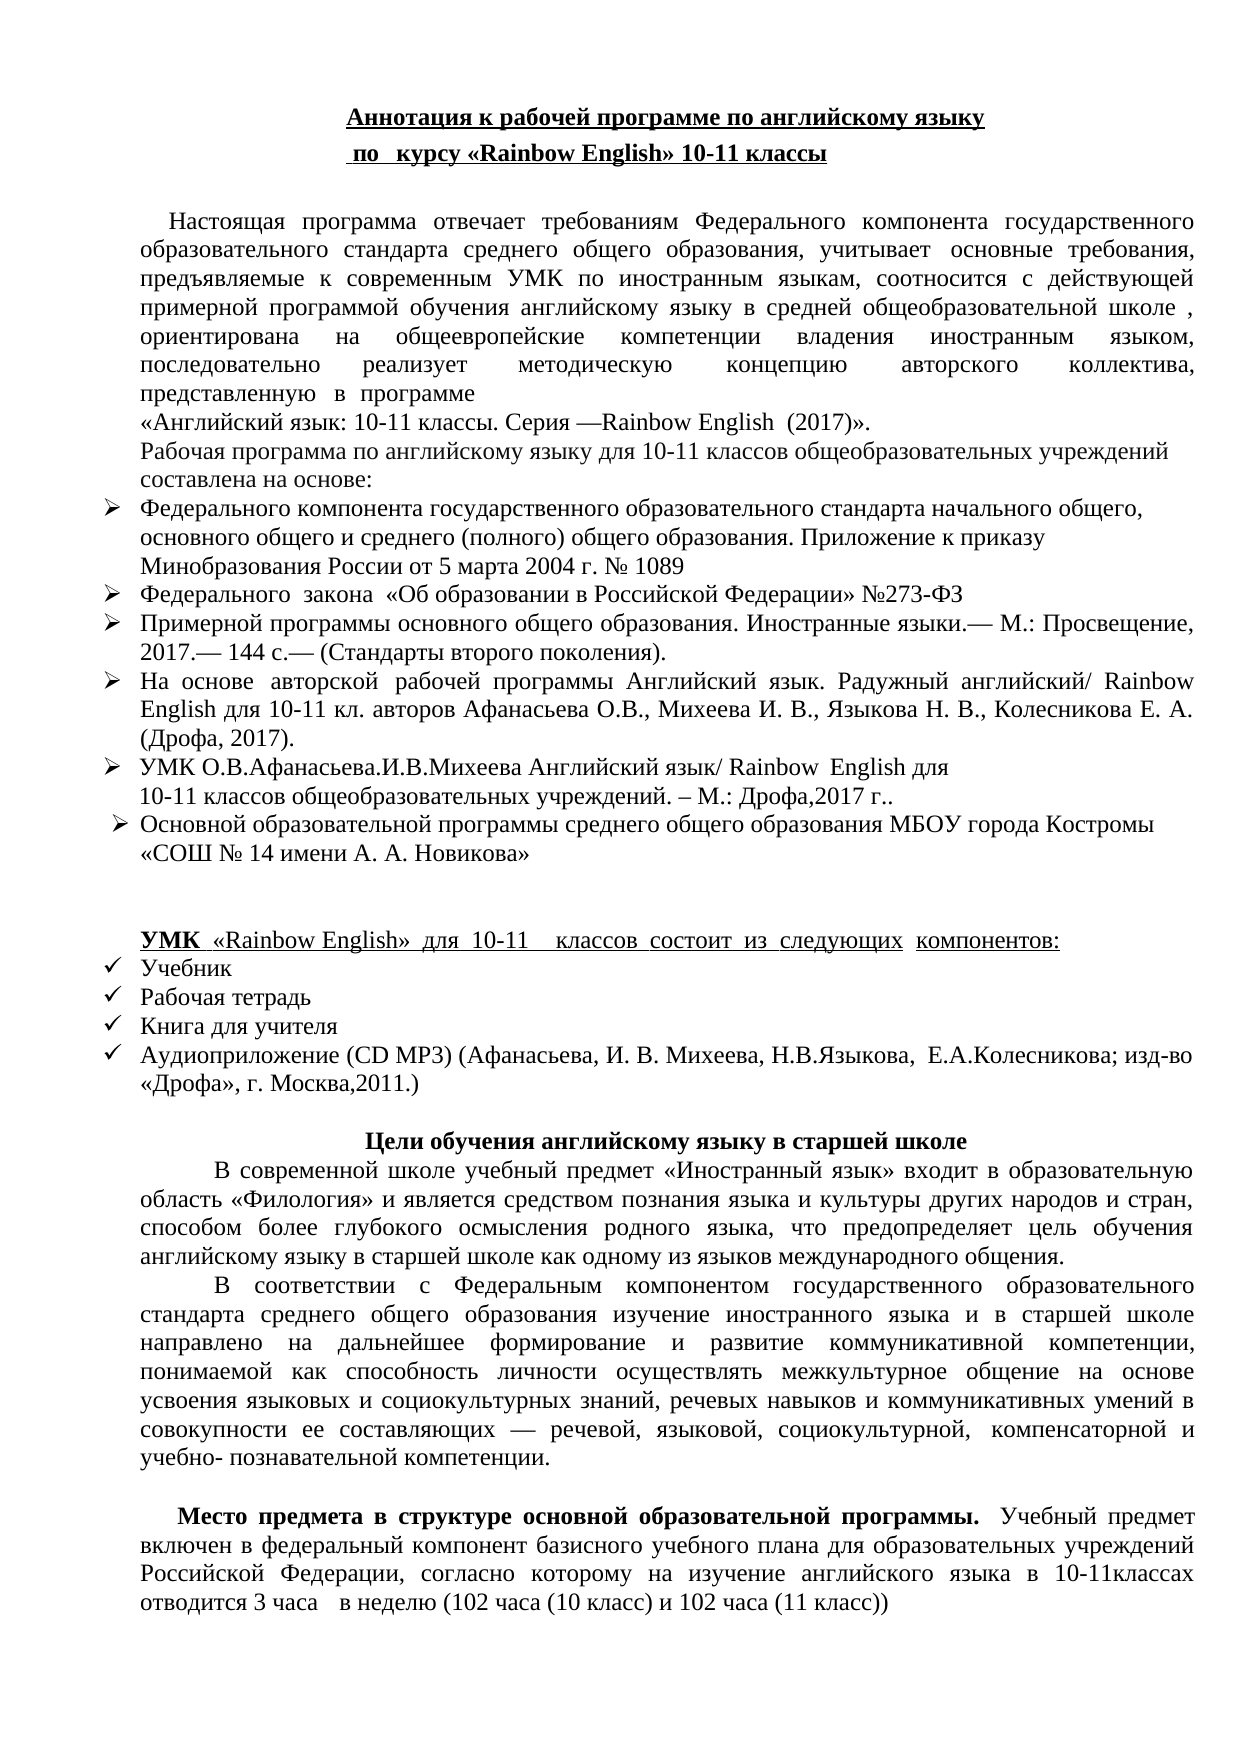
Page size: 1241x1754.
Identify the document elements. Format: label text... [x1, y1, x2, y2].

list Федерального закона «Об образовании в Российской Федерации» №273-ФЗ [102, 579, 1207, 608]
list Рабочая тетрадь [102, 982, 1207, 1011]
list На основе авторской рабочей программы Английский язык. Радужный английский/ Rainbow English для 10-11 кл. авторов Афанасьева О.В., Михеева И. В., Языкова Н. В., Колесникова Е. А. (Дрофа, 2017). [102, 666, 1195, 752]
text В соответствии с Федеральным компонентом государственного образовательного стандарта среднего общего образования изучение иностранного языка и в старшей школе направлено на дальнейшее формирование и развитие коммуникативной компетенции, понимаемой как способность личности осуществлять межкультурное общение на основе усвоения языковых и социокультурных знаний, речевых навыков и коммуникативных умений в совокупности ее составляющих — речевой, языковой, социокультурной, компенсаторной и учебно- познавательной компетенции. [140, 1270, 1195, 1471]
text «Английский язык: 10-11 классы. Серия ―Rainbow English (2017)». [140, 407, 1207, 436]
text УМК «Rainbow English» для 10-11 классов состоит из следующих компонентов: [140, 925, 1207, 953]
list Примерной программы основного общего образования. Иностранные языки.— М.: Просвещение, 2017.— 144 с.— (Стандарты второго поколения). [102, 608, 1195, 666]
text «Дрофа», г. Москва,2011.) [140, 1068, 1207, 1097]
subtitle Аннотация к рабочей программе по английскому языку [346, 102, 1207, 131]
list Федерального компонента государственного образовательного стандарта начального общего, основного общего и среднего (полного) общего образования. Приложение к приказу Минобразования России от 5 марта 2004 г. № 1089 [102, 493, 1144, 579]
list Аудиоприложение (CD МP3) (Афанасьева, И. В. Михеева, Н.В.Языкова, Е.А.Колесникова; изд-во [102, 1040, 1207, 1068]
list Книга для учителя [102, 1011, 1207, 1040]
text Настоящая программа отвечает требованиям Федерального компонента государственного образовательного стандарта среднего общего образования, учитывает основные требования, предъявляемые к современным УМК по иностранным языкам, соотносится с действующей примерной программой обучения английскому языку в средней общеобразовательной школе , ориентирована на общеевропейские компетенции владения иностранным языком, последовательно реализует методическую концепцию авторского коллектива, представленную в программе [140, 206, 1195, 407]
text Рабочая программа по английскому языку для 10-11 классов общеобразовательных учреждений составлена на основе: [140, 436, 1169, 493]
subtitle Цели обучения английскому языку в старшей школе [365, 1126, 1207, 1155]
list Учебник [102, 953, 1207, 982]
subtitle по курсу «Rainbow English» 10-11 классы [346, 138, 1207, 167]
list УМК О.В.Афанасьева.И.В.Михеева Английский язык/ Rainbow English для 10-11 классов общеобразовательных учреждений. – М.: Дрофа,2017 г.. [102, 752, 952, 809]
text Место предмета в структуре основной образовательной программы. Учебный предмет включен в федеральный компонент базисного учебного плана для образовательных учреждений Российской Федерации, согласно которому на изучение английского языка в 10-11классах отводится 3 часа в неделю (102 часа (10 класс) и 102 часа (11 класс)) [140, 1501, 1195, 1616]
list Основной образовательной программы среднего общего образования МБОУ города Костромы «СОШ № 14 имени А. А. Новикова» [110, 809, 1207, 867]
text В современной школе учебный предмет «Иностранный язык» входит в образовательную область «Филология» и является средством познания языка и культуры других народов и стран, способом более глубокого осмысления родного языка, что предопределяет цель обучения английскому языку в старшей школе как одному из языков международного общения. [140, 1155, 1194, 1270]
